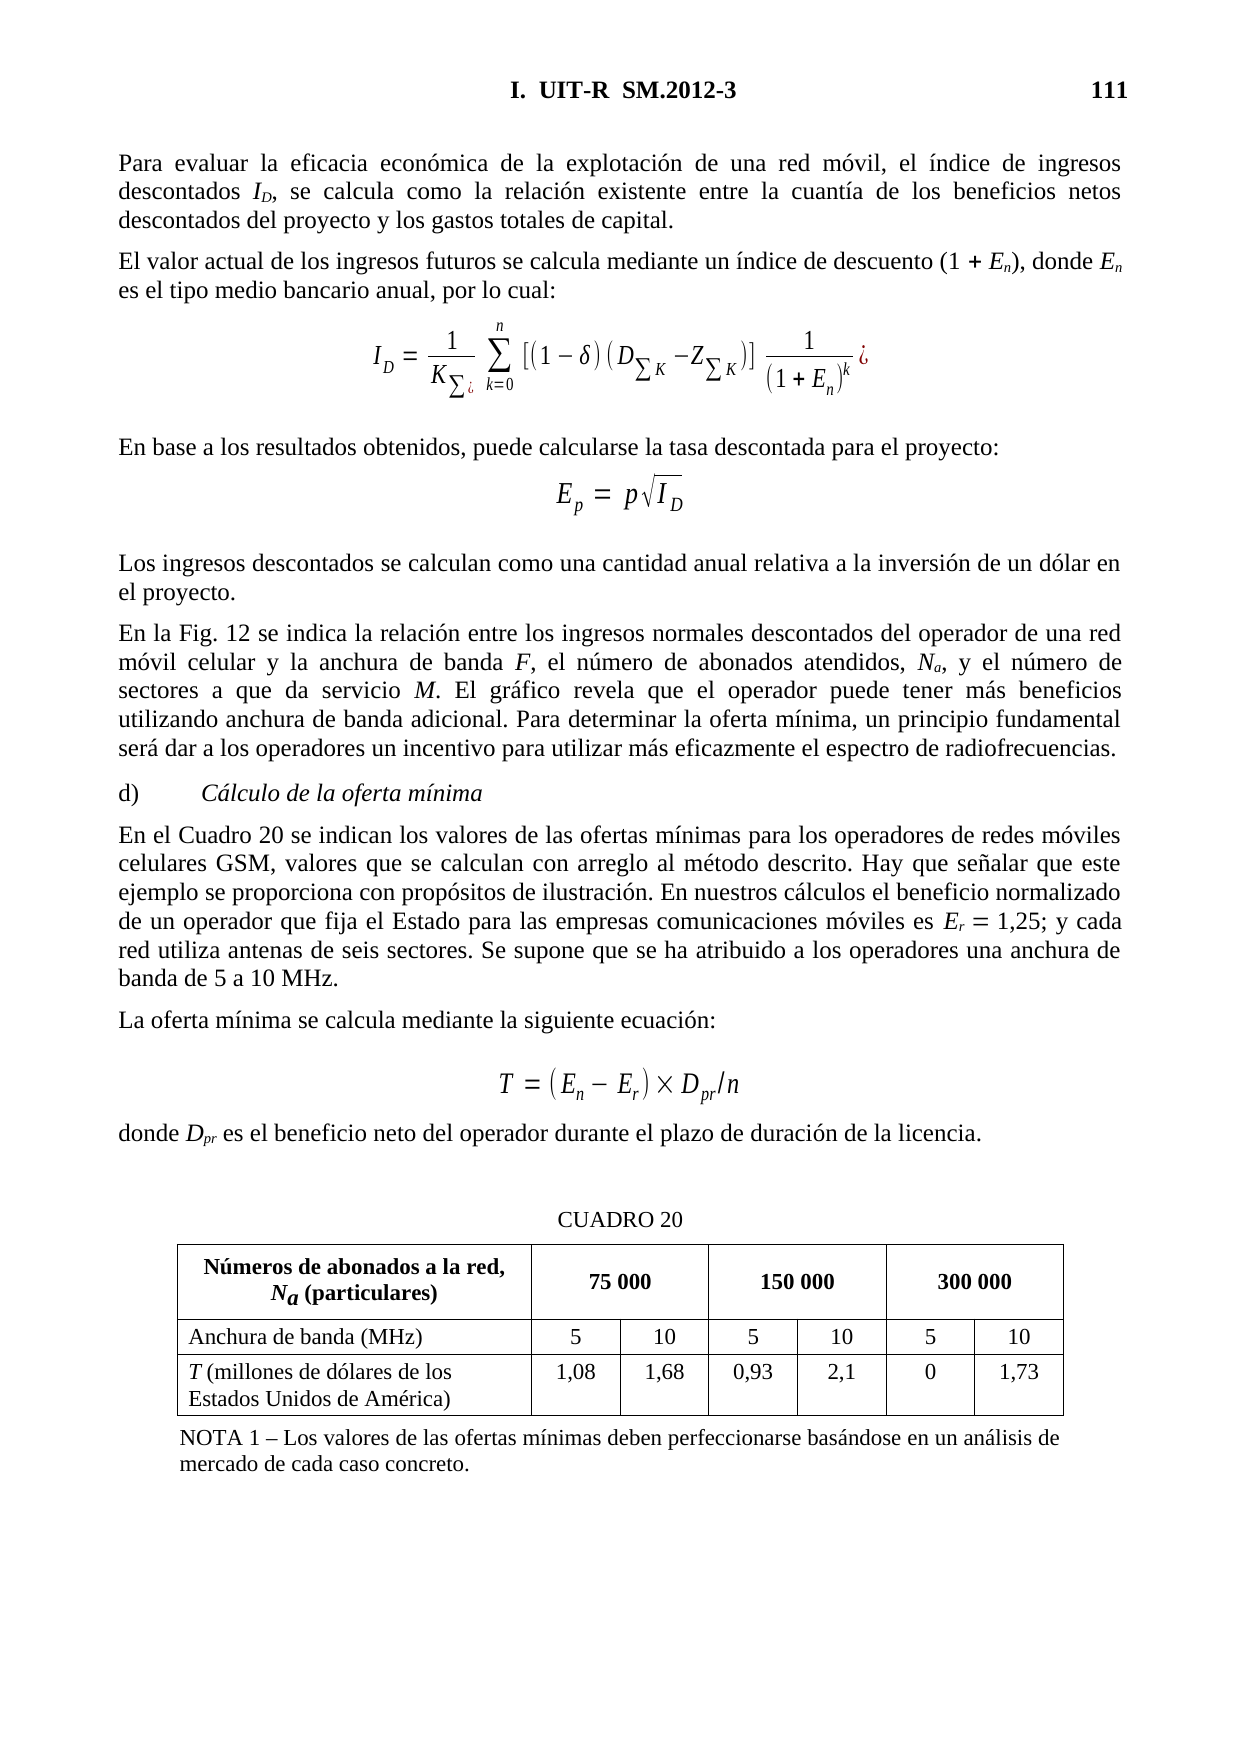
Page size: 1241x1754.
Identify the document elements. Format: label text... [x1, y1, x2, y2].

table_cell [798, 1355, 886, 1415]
text Los ingresos descontados se calculan como una cantidad anual relativa a la inversión de un dólar en el proyecto. [118, 548, 1122, 606]
text En el Cuadro 20 se indican los valores de las ofertas mínimas para los operadores de redes móviles celulares GSM, valores que se calculan con arreglo al método descrito. Hay que señalar que este ejemplo se proporciona con propósitos de ilustración. En nuestros cálculos el beneficio normalizado de un operador que fija el Estado para las empresas comunicaciones móviles es Er  1,25; y cada red utiliza antenas de seis sectores. Se supone que se ha atribuido a los operadores una anchura de banda de 5 a 10 MHz. [118, 820, 1122, 992]
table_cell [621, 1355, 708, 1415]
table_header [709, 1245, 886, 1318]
text donde Dpr es el beneficio neto del operador durante el plazo de duración de la licencia. [118, 1118, 1122, 1147]
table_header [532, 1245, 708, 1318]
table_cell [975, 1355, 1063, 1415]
text El valor actual de los ingresos futuros se calcula mediante un índice de descuento (1  En), donde En es el tipo medio bancario anual, por lo cual: [118, 246, 1122, 304]
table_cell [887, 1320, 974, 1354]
subtitle d) Cálculo de la oferta mínima [118, 778, 1122, 807]
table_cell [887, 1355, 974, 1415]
text En la Fig. 12 se indica la relación entre los ingresos normales descontados del operador de una red móvil celular y la anchura de banda F, el número de abonados atendidos, Na, y el número de sectores a que da servicio M. El gráfico revela que el operador puede tener más beneficios utilizando anchura de banda adicional. Para determinar la oferta mínima, un principio fundamental será dar a los operadores un incentivo para utilizar más eficazmente el espectro de radiofrecuencias. [118, 618, 1122, 762]
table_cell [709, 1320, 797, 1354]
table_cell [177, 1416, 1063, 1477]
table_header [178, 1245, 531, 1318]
text CUADRO 20 [118, 1206, 1122, 1232]
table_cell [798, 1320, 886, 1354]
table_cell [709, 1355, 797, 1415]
text La oferta mínima se calcula mediante la siguiente ecuación: [118, 1005, 1122, 1033]
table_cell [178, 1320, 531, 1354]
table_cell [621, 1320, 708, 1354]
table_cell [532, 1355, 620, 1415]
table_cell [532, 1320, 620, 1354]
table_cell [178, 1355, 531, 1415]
text En base a los resultados obtenidos, puede calcularse la tasa descontada para el proyecto: [118, 432, 1122, 461]
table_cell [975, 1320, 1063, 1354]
text Para evaluar la eficacia económica de la explotación de una red móvil, el índice de ingresos descontados ID, se calcula como la relación existente entre la cuantía de los beneficios netos descontados del proyecto y los gastos totales de capital. [118, 148, 1122, 234]
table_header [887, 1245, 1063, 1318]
